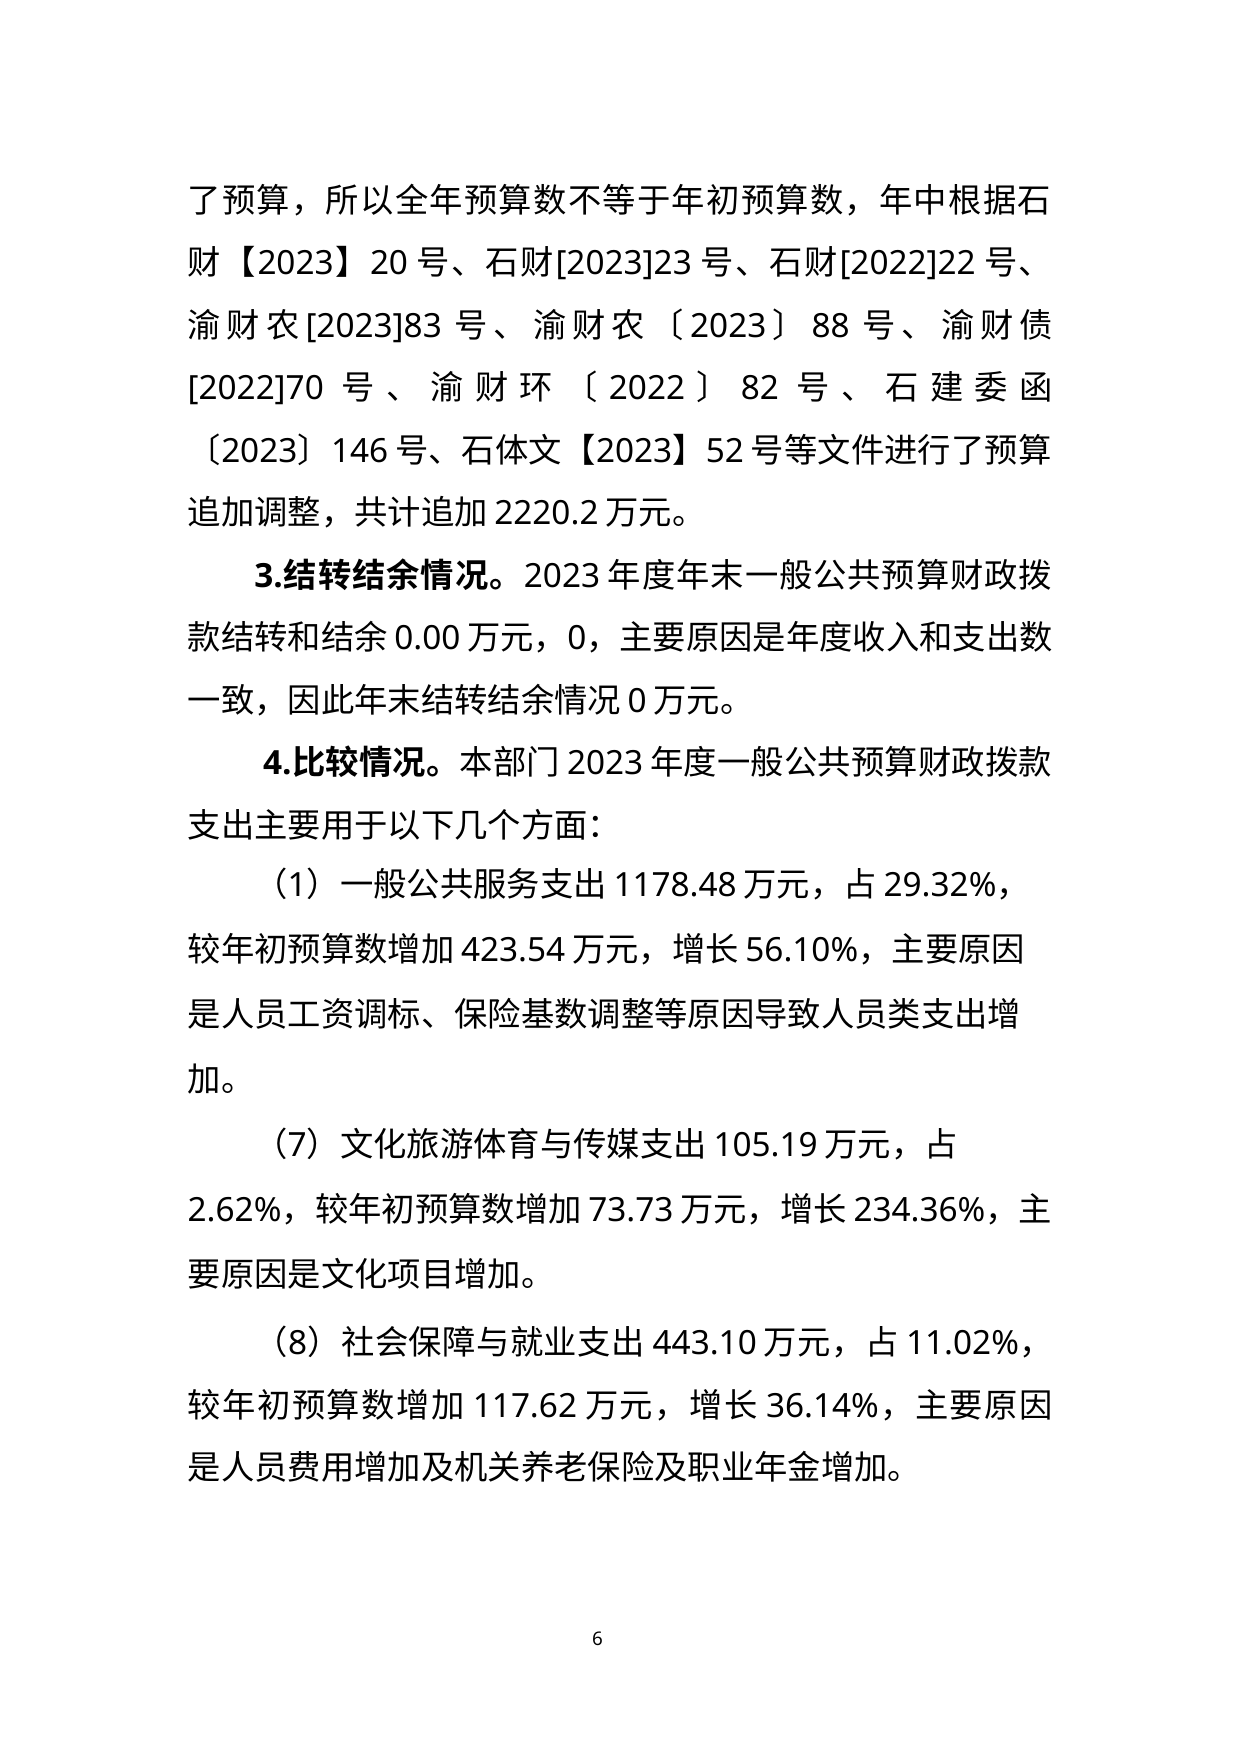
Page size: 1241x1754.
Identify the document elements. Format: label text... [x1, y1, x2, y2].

text （7）文化旅游体育与传媒支出105.19万元，占2.62%，较年初预算数增加73.73万元，增长234.36%，主要原因是文化项目增加。 [187, 1109, 1053, 1304]
text 4.比较情况。本部门2023年度一般公共预算财政拨款支出主要用于以下几个方面： [187, 724, 1053, 849]
text （8）社会保障与就业支出443.10万元，占11.02%，较年初预算数增加117.62万元，增长36.14%，主要原因是人员费用增加及机关养老保险及职业年金增加。 [187, 1304, 1053, 1492]
text 3.结转结余情况。2023年度年末一般公共预算财政拨款结转和结余0.00万元，0，主要原因是年度收入和支出数一致，因此年末结转结余情况0万元。 [187, 537, 1053, 724]
text （1）一般公共服务支出1178.48万元，占29.32%，较年初预算数增加423.54万元，增长56.10%，主要原因是人员工资调标、保险基数调整等原因导致人员类支出增加。 [187, 849, 1053, 1109]
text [187, 162, 1053, 537]
